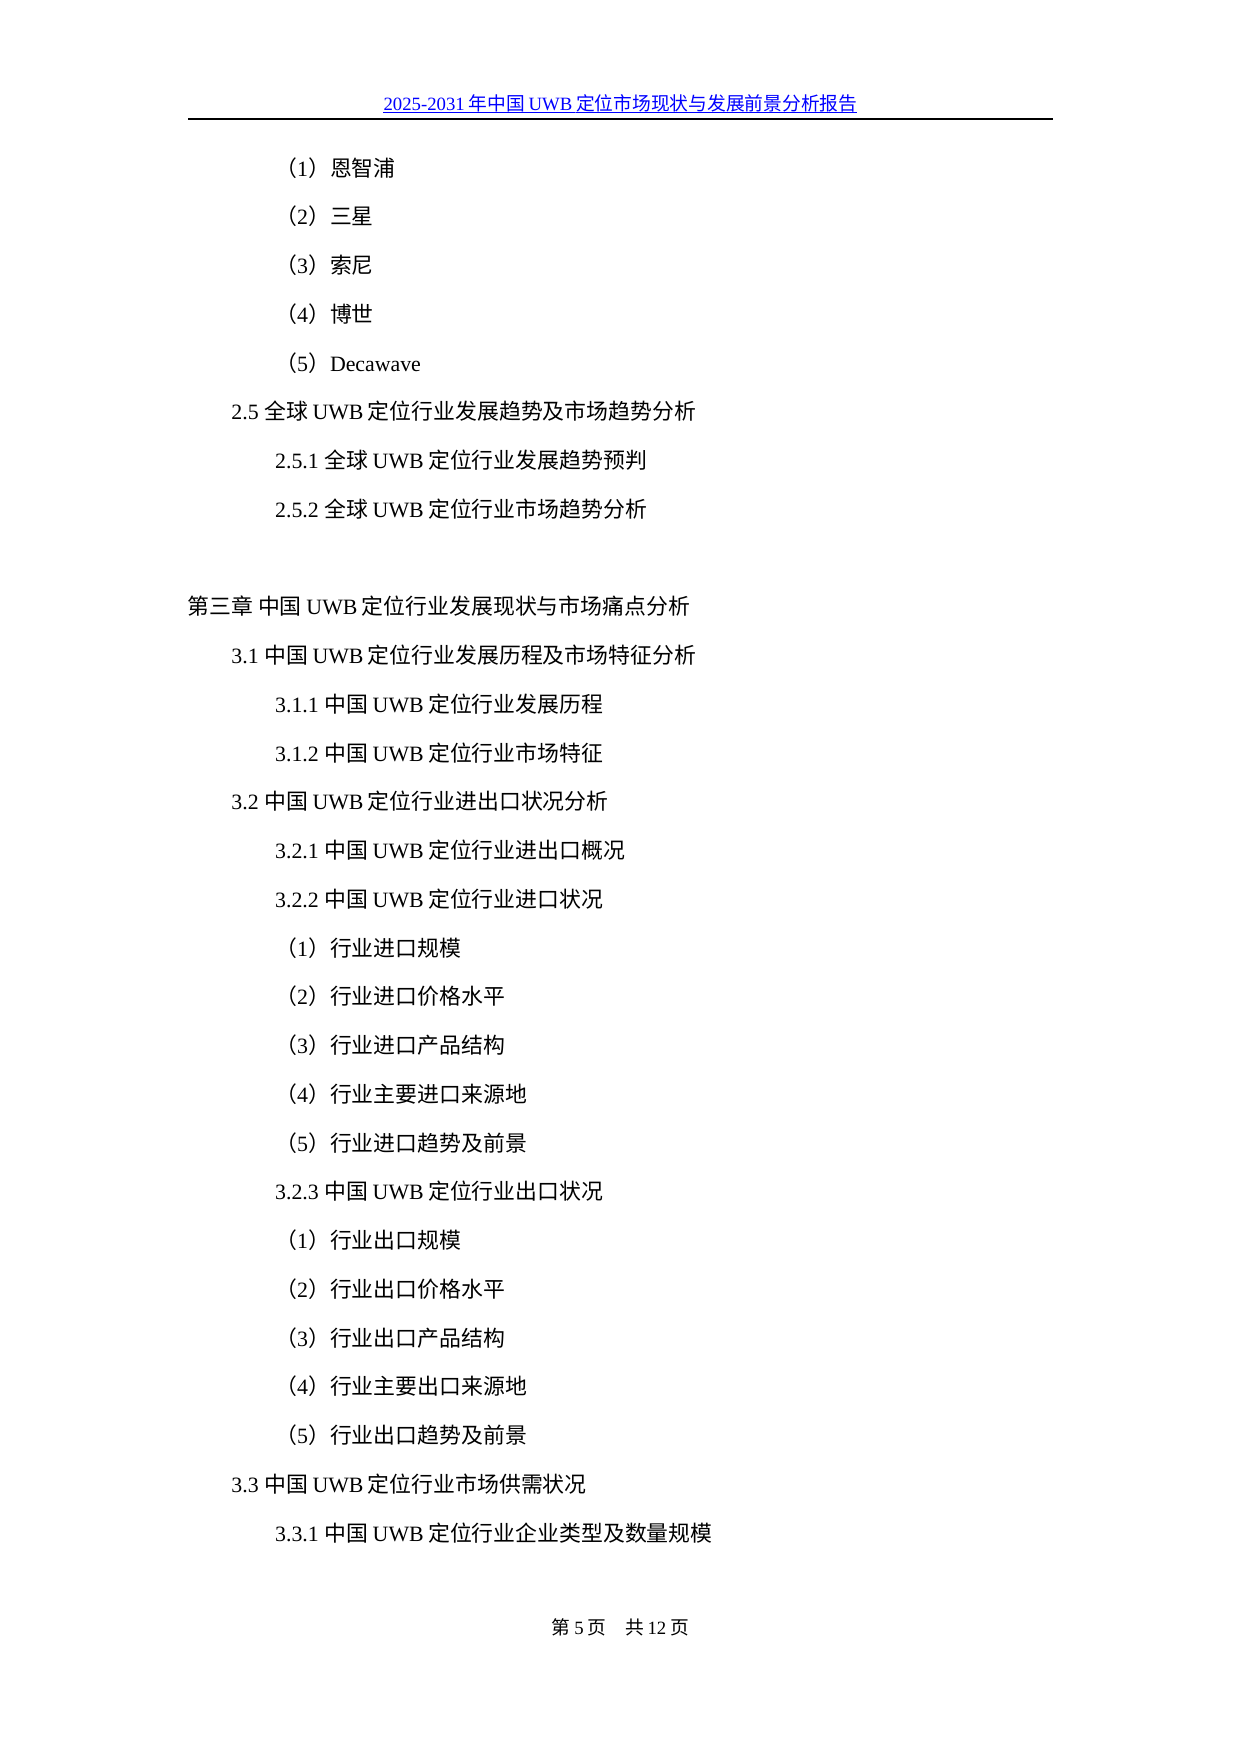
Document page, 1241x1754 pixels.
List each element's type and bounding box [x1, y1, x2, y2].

text [187, 150, 1053, 1548]
